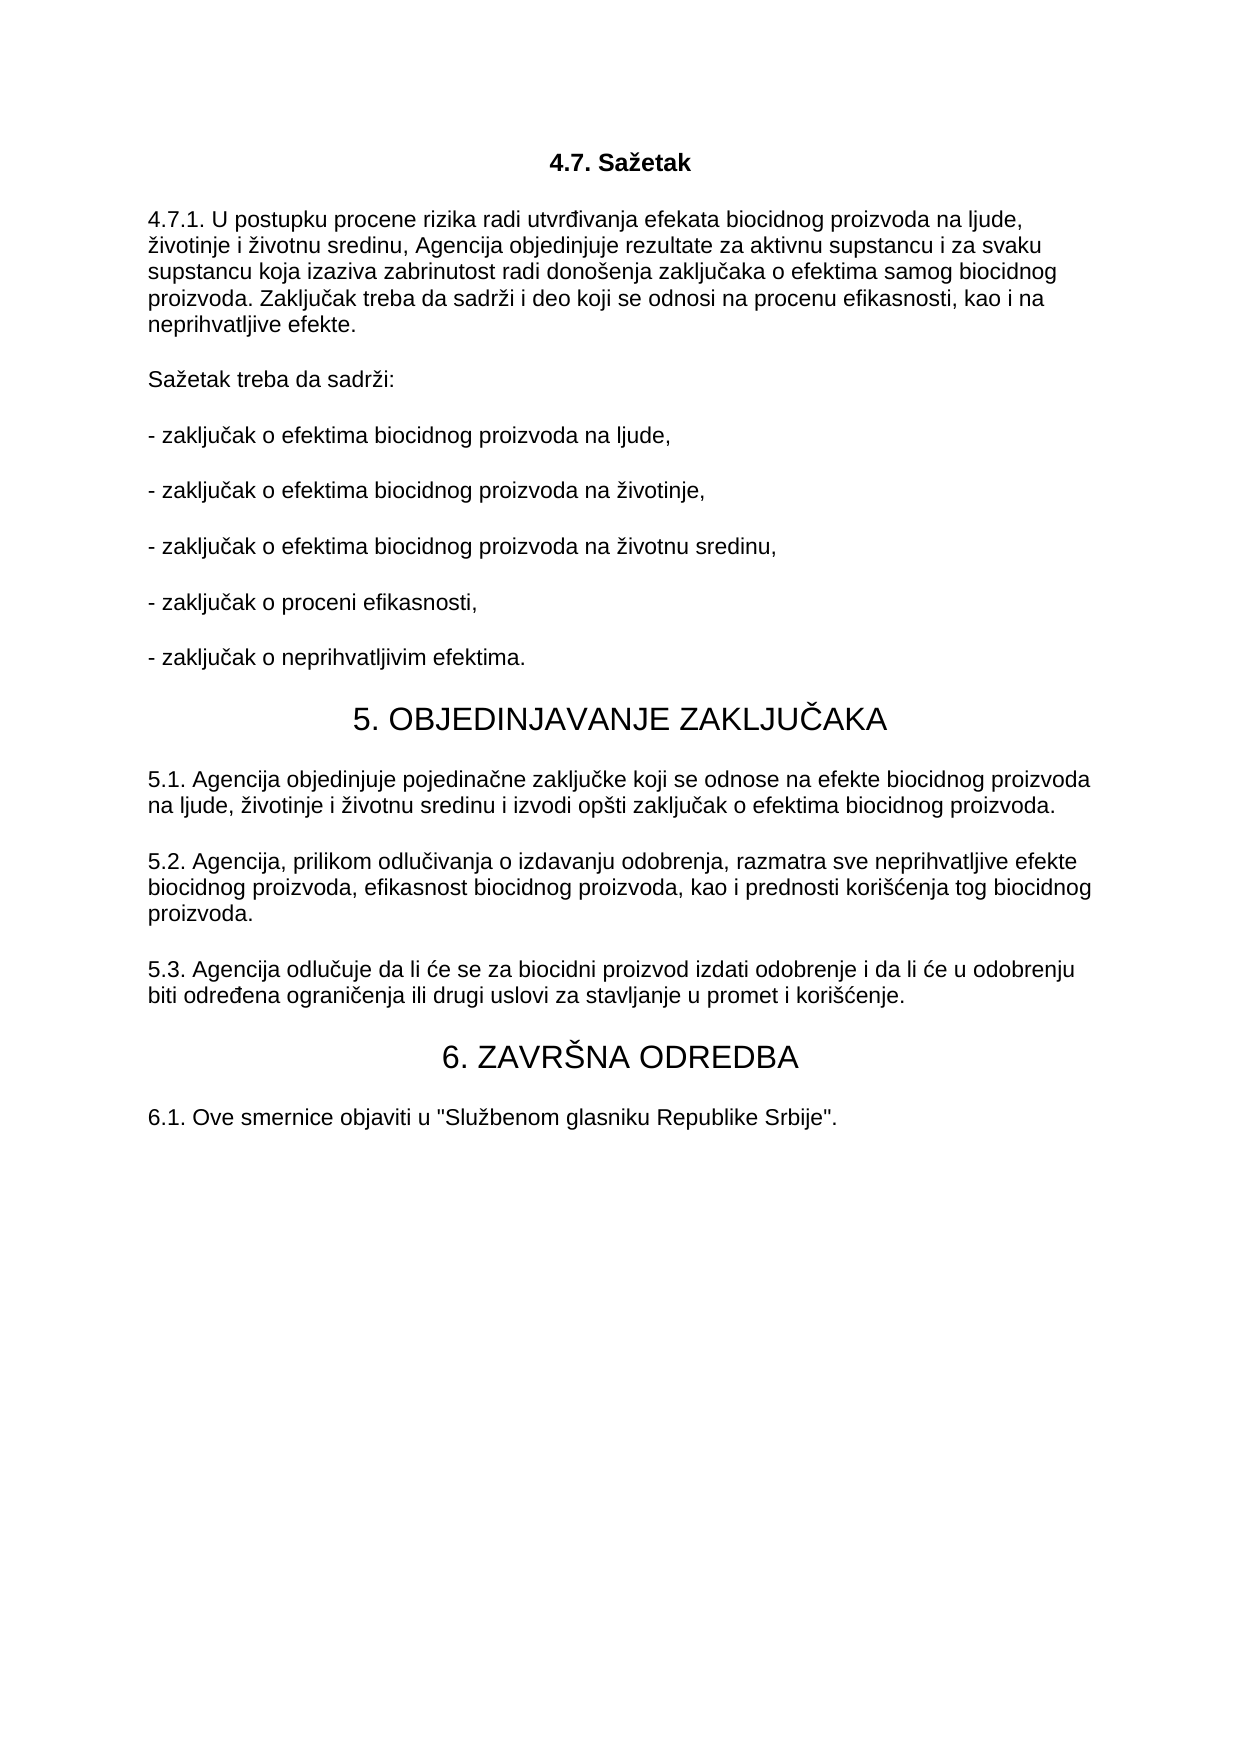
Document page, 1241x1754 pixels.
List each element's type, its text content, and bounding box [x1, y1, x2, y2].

text 5.2. Agencija, prilikom odlučivanja o izdavanju odobrenja, razmatra sve neprihvatljive efekte biocidnog proizvoda, efikasnost biocidnog proizvoda, kao i prednosti korišćenja tog biocidnog proizvoda. [148, 848, 1093, 927]
text Sažetak treba da sadrži: [148, 366, 1093, 393]
text - zaključak o efektima biocidnog proizvoda na životinje, [148, 477, 1093, 504]
text 5.1. Agencija objedinjuje pojedinačne zaključke koji se odnose na efekte biocidnog proizvoda na ljude, životinje i životnu sredinu i izvodi opšti zaključak o efektima biocidnog proizvoda. [148, 766, 1093, 818]
text 4.7.1. U postupku procene rizika radi utvrđivanja efekata biocidnog proizvoda na ljude, životinje i životnu sredinu, Agencija objedinjuje rezultate za aktivnu supstancu i za svaku supstancu koja izaziva zabrinutost radi donošenja zaključaka o efektima samog biocidnog proizvoda. Zaključak treba da sadrži i deo koji se odnosi na procenu efikasnosti, kao i na neprihvatljive efekte. [148, 206, 1093, 337]
text 5. OBJEDINJAVANJE ZAKLJUČAKA [148, 699, 1093, 737]
text - zaključak o proceni efikasnosti, [148, 588, 1093, 615]
text - zaključak o efektima biocidnog proizvoda na životnu sredinu, [148, 533, 1093, 559]
text - zaključak o neprihvatljivim efektima. [148, 644, 1093, 670]
text 6.1. Ove smernice objaviti u "Službenom glasniku Republike Srbije". [148, 1104, 1093, 1130]
text 5.3. Agencija odlučuje da li će se za biocidni proizvod izdati odobrenje i da li će u odobrenju biti određena ograničenja ili drugi uslovi za stavljanje u promet i korišćenje. [148, 956, 1093, 1009]
text - zaključak o efektima biocidnog proizvoda na ljude, [148, 422, 1093, 448]
text 4.7. Sažetak [148, 148, 1093, 176]
text 6. ZAVRŠNA ODREDBA [148, 1038, 1093, 1075]
